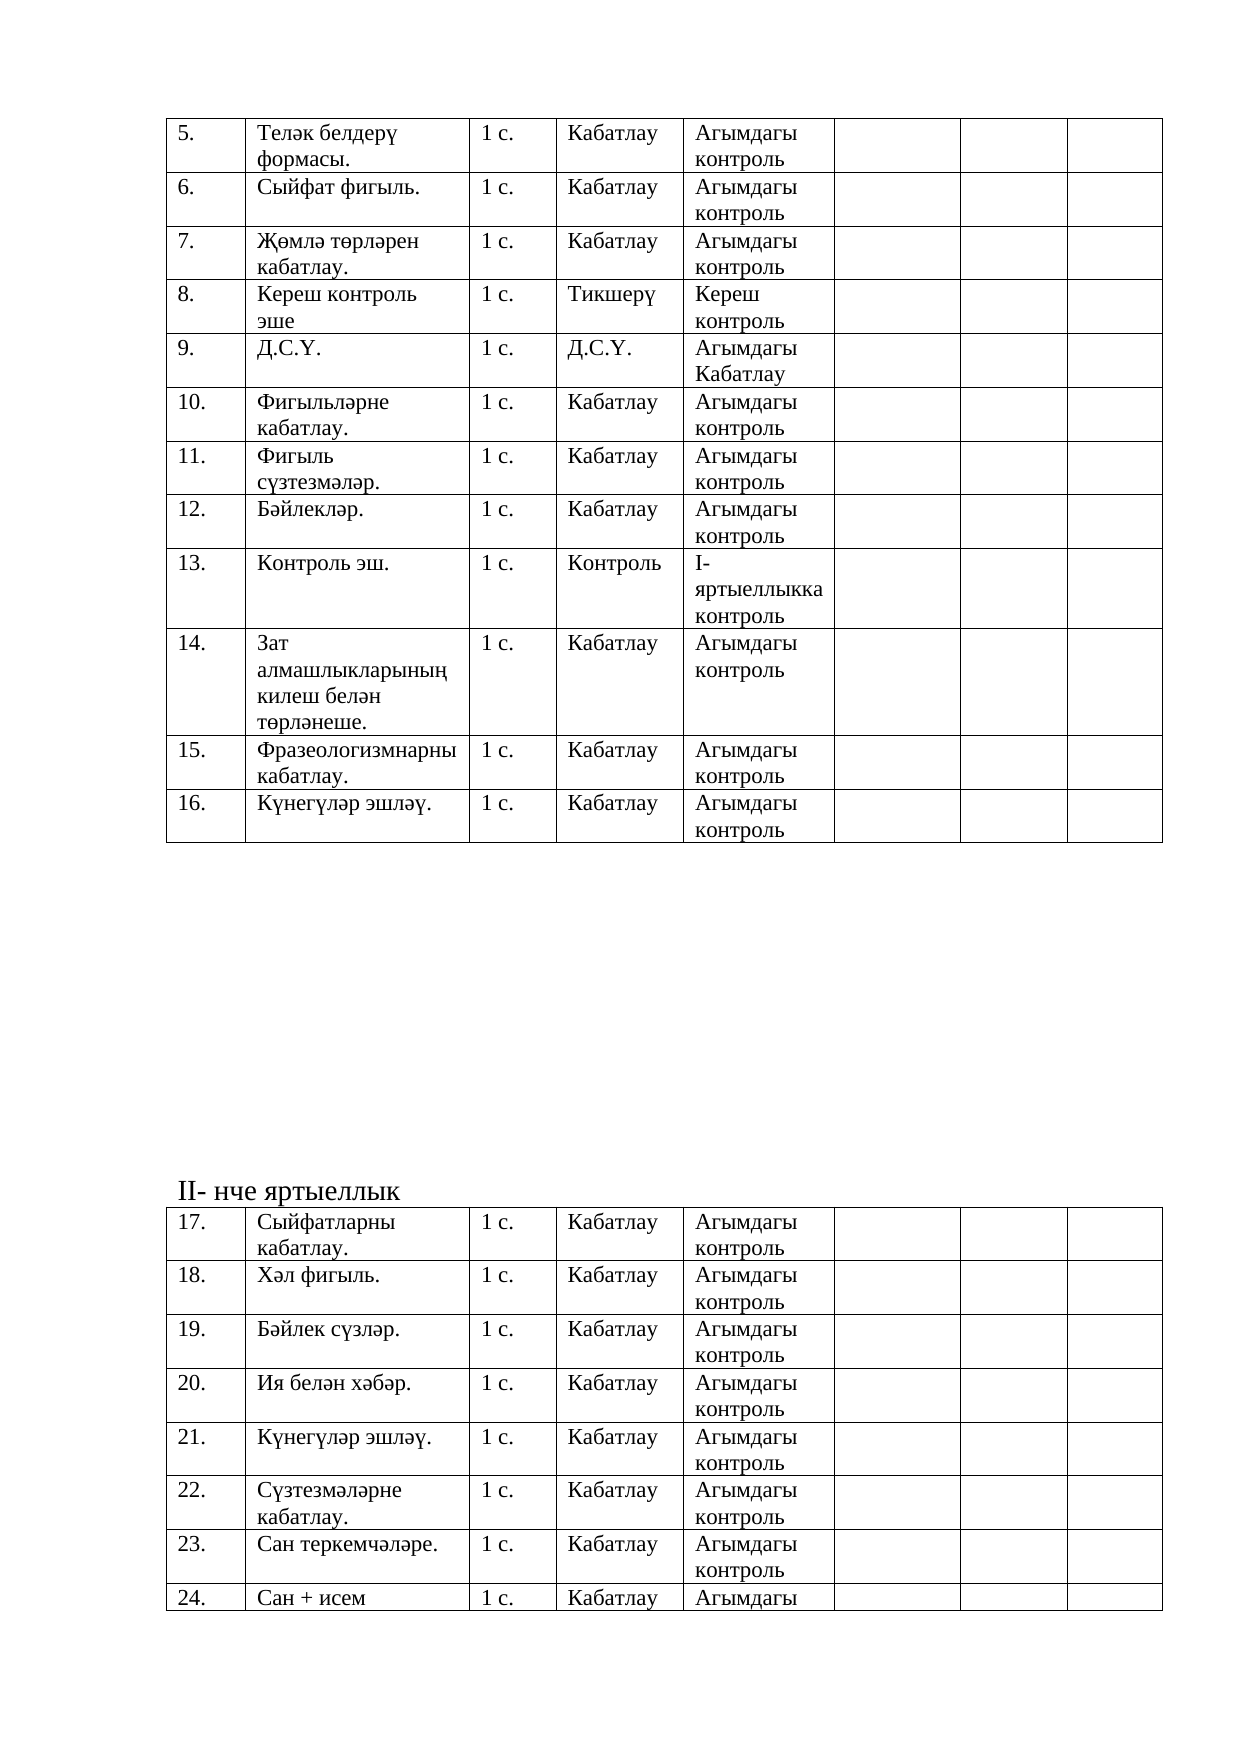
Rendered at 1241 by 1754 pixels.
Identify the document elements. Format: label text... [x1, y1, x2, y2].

table_cell 1 с. [470, 549, 556, 628]
table_cell [835, 442, 960, 494]
table_cell 21. [167, 1423, 245, 1475]
table_cell [961, 119, 1067, 172]
table_cell 9. [167, 334, 245, 387]
table_cell 1 с. [470, 442, 556, 494]
table_cell 6. [167, 173, 245, 226]
table_cell [835, 280, 960, 333]
table_cell Кабатлау [557, 1369, 683, 1422]
table_cell [961, 173, 1067, 226]
table_cell Контроль [557, 549, 683, 628]
table_cell [961, 495, 1067, 548]
table_cell Сыйфатларны кабатлау. [246, 1208, 469, 1260]
table_cell Кабатлау [557, 629, 683, 735]
table_cell Кабатлау [557, 1584, 683, 1610]
table_cell Д.С.Ү. [246, 334, 469, 387]
table_cell Фигыль сүзтезмәләр. [246, 442, 469, 494]
table_cell [961, 629, 1067, 735]
table_cell Кабатлау [557, 227, 683, 279]
table_cell [835, 1208, 960, 1260]
table_cell 17. [167, 1208, 245, 1260]
table_cell [1068, 1315, 1162, 1368]
table_cell Кереш контроль [684, 280, 834, 333]
table_cell [1068, 790, 1162, 842]
table_cell Кереш контроль эше [246, 280, 469, 333]
table_cell Җөмлә төрләрен кабатлау. [246, 227, 469, 279]
table_cell [961, 388, 1067, 441]
table_cell [1068, 388, 1162, 441]
table_cell 11. [167, 442, 245, 494]
table_cell 1 с. [470, 388, 556, 441]
table_cell [961, 334, 1067, 387]
table_cell [835, 119, 960, 172]
table_cell [835, 1476, 960, 1529]
table_cell Агымдагы контроль [684, 1369, 834, 1422]
table_cell Агымдагы контроль [684, 388, 834, 441]
table_cell [961, 1530, 1067, 1583]
table_cell [961, 736, 1067, 788]
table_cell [246, 1584, 469, 1610]
table_cell Агымдагы контроль [684, 1208, 834, 1260]
table_cell 15. [167, 736, 245, 788]
table_cell 1 с. [470, 119, 556, 172]
table_cell Фразеологизмнарны кабатлау. [246, 736, 469, 788]
table_cell Кабатлау [557, 736, 683, 788]
table_cell Хәл фигыль. [246, 1261, 469, 1314]
table_cell [961, 549, 1067, 628]
table_cell 8. [167, 280, 245, 333]
table_cell Агымдагы контроль [684, 442, 834, 494]
table_cell 1 с. [470, 1261, 556, 1314]
table_cell Кабатлау [557, 1208, 683, 1260]
table_cell Агымдагы контроль [684, 790, 834, 842]
table_cell 1 с. [470, 790, 556, 842]
table_cell [1068, 173, 1162, 226]
table_cell Кабатлау [557, 790, 683, 842]
table_cell [1068, 1369, 1162, 1422]
table_cell [835, 1315, 960, 1368]
table_cell 1 с. [470, 280, 556, 333]
table_cell [961, 1261, 1067, 1314]
table_cell [1068, 1530, 1162, 1583]
table_cell Агымдагы Кабатлау [684, 334, 834, 387]
table_cell 1 с. [470, 1423, 556, 1475]
table_cell 1 с. [470, 1369, 556, 1422]
table_cell [1068, 629, 1162, 735]
table_cell Сүзтезмәләрне кабатлау. [246, 1476, 469, 1529]
table_cell [961, 227, 1067, 279]
table_cell Агымдагы контроль [684, 1315, 834, 1368]
table_cell 1 с. [470, 629, 556, 735]
table_cell [1068, 119, 1162, 172]
table_cell [835, 629, 960, 735]
table_cell [835, 495, 960, 548]
table_cell [1068, 280, 1162, 333]
table_cell [961, 1476, 1067, 1529]
table_cell 7. [167, 227, 245, 279]
table_cell 18. [167, 1261, 245, 1314]
table_cell [961, 1369, 1067, 1422]
table_cell Агымдагы контроль [684, 495, 834, 548]
table_cell [961, 280, 1067, 333]
table_cell 1 с. [470, 1530, 556, 1583]
table_cell [1068, 495, 1162, 548]
table_cell [835, 549, 960, 628]
table_cell I-яртыеллыкка контроль [684, 549, 834, 628]
table_cell Кабатлау [557, 1261, 683, 1314]
table_cell 1 с. [470, 1208, 556, 1260]
table_cell 1 с. [470, 1476, 556, 1529]
table_cell Сыйфат фигыль. [246, 173, 469, 226]
table_cell Агымдагы контроль [684, 736, 834, 788]
table_cell Агымдагы контроль [684, 1261, 834, 1314]
table_cell 20. [167, 1369, 245, 1422]
table_cell Агымдагы контроль [684, 119, 834, 172]
table_cell Сан теркемчәләре. [246, 1530, 469, 1583]
table_cell 1 с. [470, 736, 556, 788]
table_cell Агымдагы контроль [684, 1530, 834, 1583]
table_cell [1068, 227, 1162, 279]
table_cell 24. [167, 1584, 245, 1610]
table_cell 19. [167, 1315, 245, 1368]
table_cell [835, 173, 960, 226]
table_cell Агымдагы контроль [684, 1584, 834, 1610]
table_cell 1 с. [470, 334, 556, 387]
table_cell Кабатлау [557, 1315, 683, 1368]
table_cell 10. [167, 388, 245, 441]
table_cell Агымдагы контроль [684, 629, 834, 735]
table_cell Кабатлау [557, 388, 683, 441]
table_cell Бәйлек сүзләр. [246, 1315, 469, 1368]
table_cell [1068, 1261, 1162, 1314]
table_cell 13. [167, 549, 245, 628]
table_cell Кабатлау [557, 1476, 683, 1529]
table_cell [961, 790, 1067, 842]
table_cell [961, 1423, 1067, 1475]
table_cell Күнегүләр эшләү. [246, 790, 469, 842]
table_cell [1068, 549, 1162, 628]
table_cell 12. [167, 495, 245, 548]
table_cell Фигыльләрне кабатлау. [246, 388, 469, 441]
table_cell Кабатлау [557, 1530, 683, 1583]
table_cell [1068, 1423, 1162, 1475]
table_cell Кабатлау [557, 119, 683, 172]
table_cell Бәйлекләр. [246, 495, 469, 548]
table_cell Зат алмашлыкларының килеш белән төрләнеше. [246, 629, 469, 735]
table_cell [1068, 1584, 1162, 1610]
table_cell Агымдагы контроль [684, 1476, 834, 1529]
table_cell [835, 388, 960, 441]
table_cell Агымдагы контроль [684, 173, 834, 226]
table_cell Контроль эш. [246, 549, 469, 628]
table_cell [1068, 1208, 1162, 1260]
table_cell [835, 736, 960, 788]
table_cell [1068, 1476, 1162, 1529]
table_cell 22. [167, 1476, 245, 1529]
table_cell 1 с. [470, 1584, 556, 1610]
table_cell [835, 1261, 960, 1314]
table_cell [961, 1208, 1067, 1260]
table_cell Теләк белдерү формасы. [246, 119, 469, 172]
table_cell 14. [167, 629, 245, 735]
table_cell [835, 790, 960, 842]
table_cell Кабатлау [557, 495, 683, 548]
table_cell Д.С.Ү. [557, 334, 683, 387]
table_cell [835, 334, 960, 387]
table_cell [1068, 442, 1162, 494]
table_cell 1 с. [470, 495, 556, 548]
table_cell [835, 1423, 960, 1475]
table_cell [1068, 736, 1162, 788]
table_cell 1 с. [470, 173, 556, 226]
table_cell [961, 1315, 1067, 1368]
table_cell II- нче яртыеллык [166, 843, 1163, 1207]
table_cell 16. [167, 790, 245, 842]
table_cell [835, 227, 960, 279]
table_cell [1068, 334, 1162, 387]
table_cell 1 с. [470, 227, 556, 279]
table_cell Агымдагы контроль [684, 1423, 834, 1475]
table_cell Күнегүләр эшләү. [246, 1423, 469, 1475]
table_cell [835, 1584, 960, 1610]
table_cell Кабатлау [557, 1423, 683, 1475]
table_cell Ия белән хәбәр. [246, 1369, 469, 1422]
table_cell 23. [167, 1530, 245, 1583]
table_cell 5. [167, 119, 245, 172]
table_cell [961, 442, 1067, 494]
table_cell [835, 1530, 960, 1583]
table_cell Агымдагы контроль [684, 227, 834, 279]
table_cell [961, 1584, 1067, 1610]
table_cell [835, 1369, 960, 1422]
table_cell Кабатлау [557, 442, 683, 494]
table_cell 1 с. [470, 1315, 556, 1368]
table_cell Тикшерү [557, 280, 683, 333]
table_cell Кабатлау [557, 173, 683, 226]
